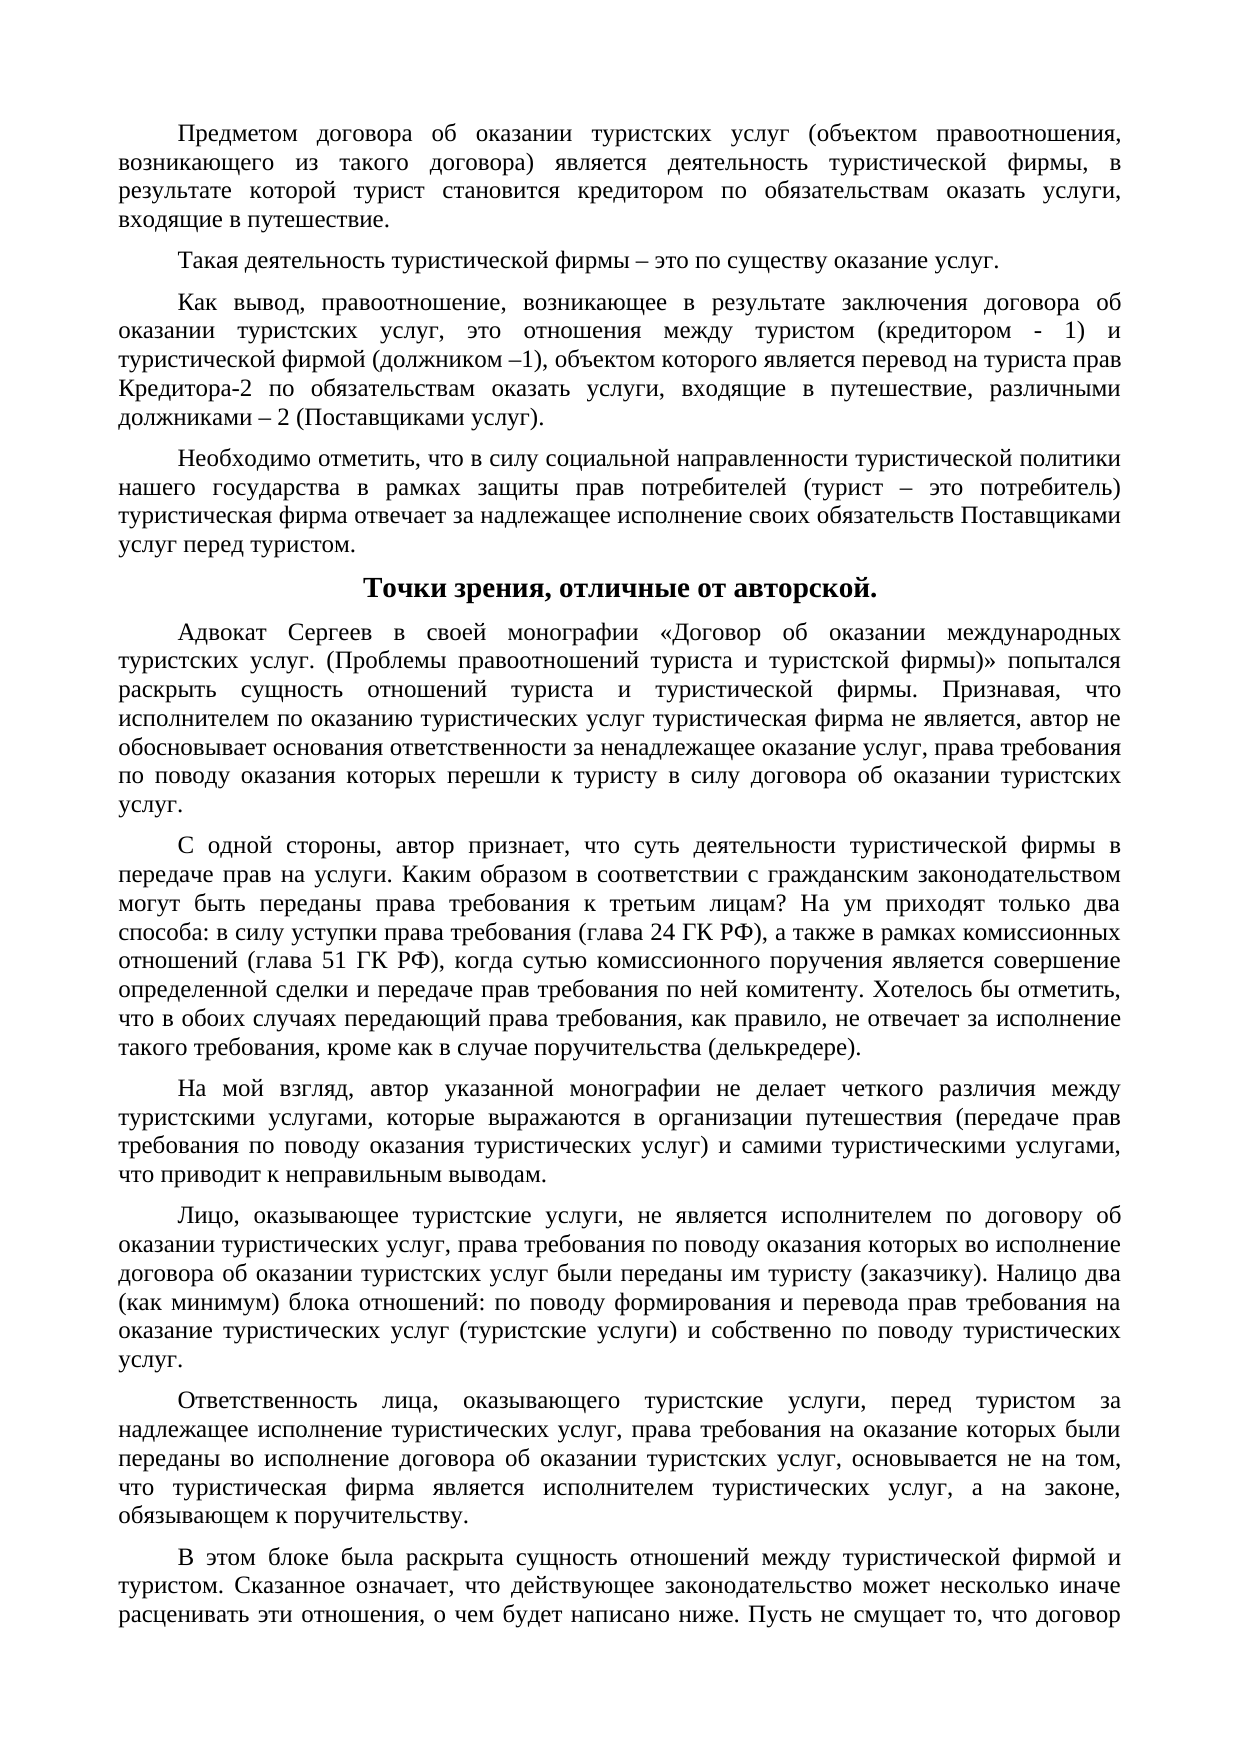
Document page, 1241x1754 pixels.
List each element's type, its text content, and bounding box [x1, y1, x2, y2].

text Ответственность лица, оказывающего туристские услуги, перед туристом за надлежащее исполнение туристических услуг, права требования на оказание которых были переданы во исполнение договора об оказании туристских услуг, основывается не на том, что туристическая фирма является исполнителем туристических услуг, а на законе, обязывающем к поручительству. [118, 1385, 1122, 1529]
text Лицо, оказывающее туристские услуги, не является исполнителем по договору об оказании туристических услуг, права требования по поводу оказания которых во исполнение договора об оказании туристских услуг были переданы им туристу (заказчику). Налицо два (как минимум) блока отношений: по поводу формирования и перевода прав требования на оказание туристических услуг (туристские услуги) и собственно по поводу туристических услуг. [118, 1200, 1122, 1373]
text На мой взгляд, автор указанной монографии не делает четкого различия между туристскими услугами, которые выражаются в организации путешествия (передаче прав требования по поводу оказания туристических услуг) и самими туристическими услугами, что приводит к неправильным выводам. [118, 1073, 1122, 1188]
text Точки зрения, отличные от авторской. [118, 571, 1122, 604]
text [118, 1542, 1122, 1628]
text Такая деятельность туристической фирмы – это по существу оказание услуг. [118, 246, 1122, 274]
text Предметом договора об оказании туристских услуг (объектом правоотношения, возникающего из такого договора) является деятельность туристической фирмы, в результате которой турист становится кредитором по обязательствам оказать услуги, входящие в путешествие. [118, 118, 1122, 233]
text Адвокат Сергеев в своей монографии «Договор об оказании международных туристских услуг. (Проблемы правоотношений туриста и туристской фирмы)» попытался раскрыть сущность отношений туриста и туристической фирмы. Признавая, что исполнителем по оказанию туристических услуг туристическая фирма не является, автор не обосновывает основания ответственности за ненадлежащее оказание услуг, права требования по поводу оказания которых перешли к туристу в силу договора об оказании туристских услуг. [118, 617, 1122, 818]
text С одной стороны, автор признает, что суть деятельности туристической фирмы в передаче прав на услуги. Каким образом в соответствии с гражданским законодательством могут быть переданы права требования к третьим лицам? На ум приходят только два способа: в силу уступки права требования (глава 24 ГК РФ), а также в рамках комиссионных отношений (глава 51 ГК РФ), когда сутью комиссионного поручения является совершение определенной сделки и передаче прав требования по ней комитенту. Хотелось бы отметить, что в обоих случаях передающий права требования, как правило, не отвечает за исполнение такого требования, кроме как в случае поручительства (делькредере). [118, 830, 1122, 1060]
text Необходимо отметить, что в силу социальной направленности туристической политики нашего государства в рамках защиты прав потребителей (турист – это потребитель) туристическая фирма отвечает за надлежащее исполнение своих обязательств Поставщиками услуг перед туристом. [118, 443, 1122, 558]
text Как вывод, правоотношение, возникающее в результате заключения договора об оказании туристских услуг, это отношения между туристом (кредитором - 1) и туристической фирмой (должником –1), объектом которого является перевод на туриста прав Кредитора-2 по обязательствам оказать услуги, входящие в путешествие, различными должниками – 2 (Поставщиками услуг). [118, 287, 1122, 431]
